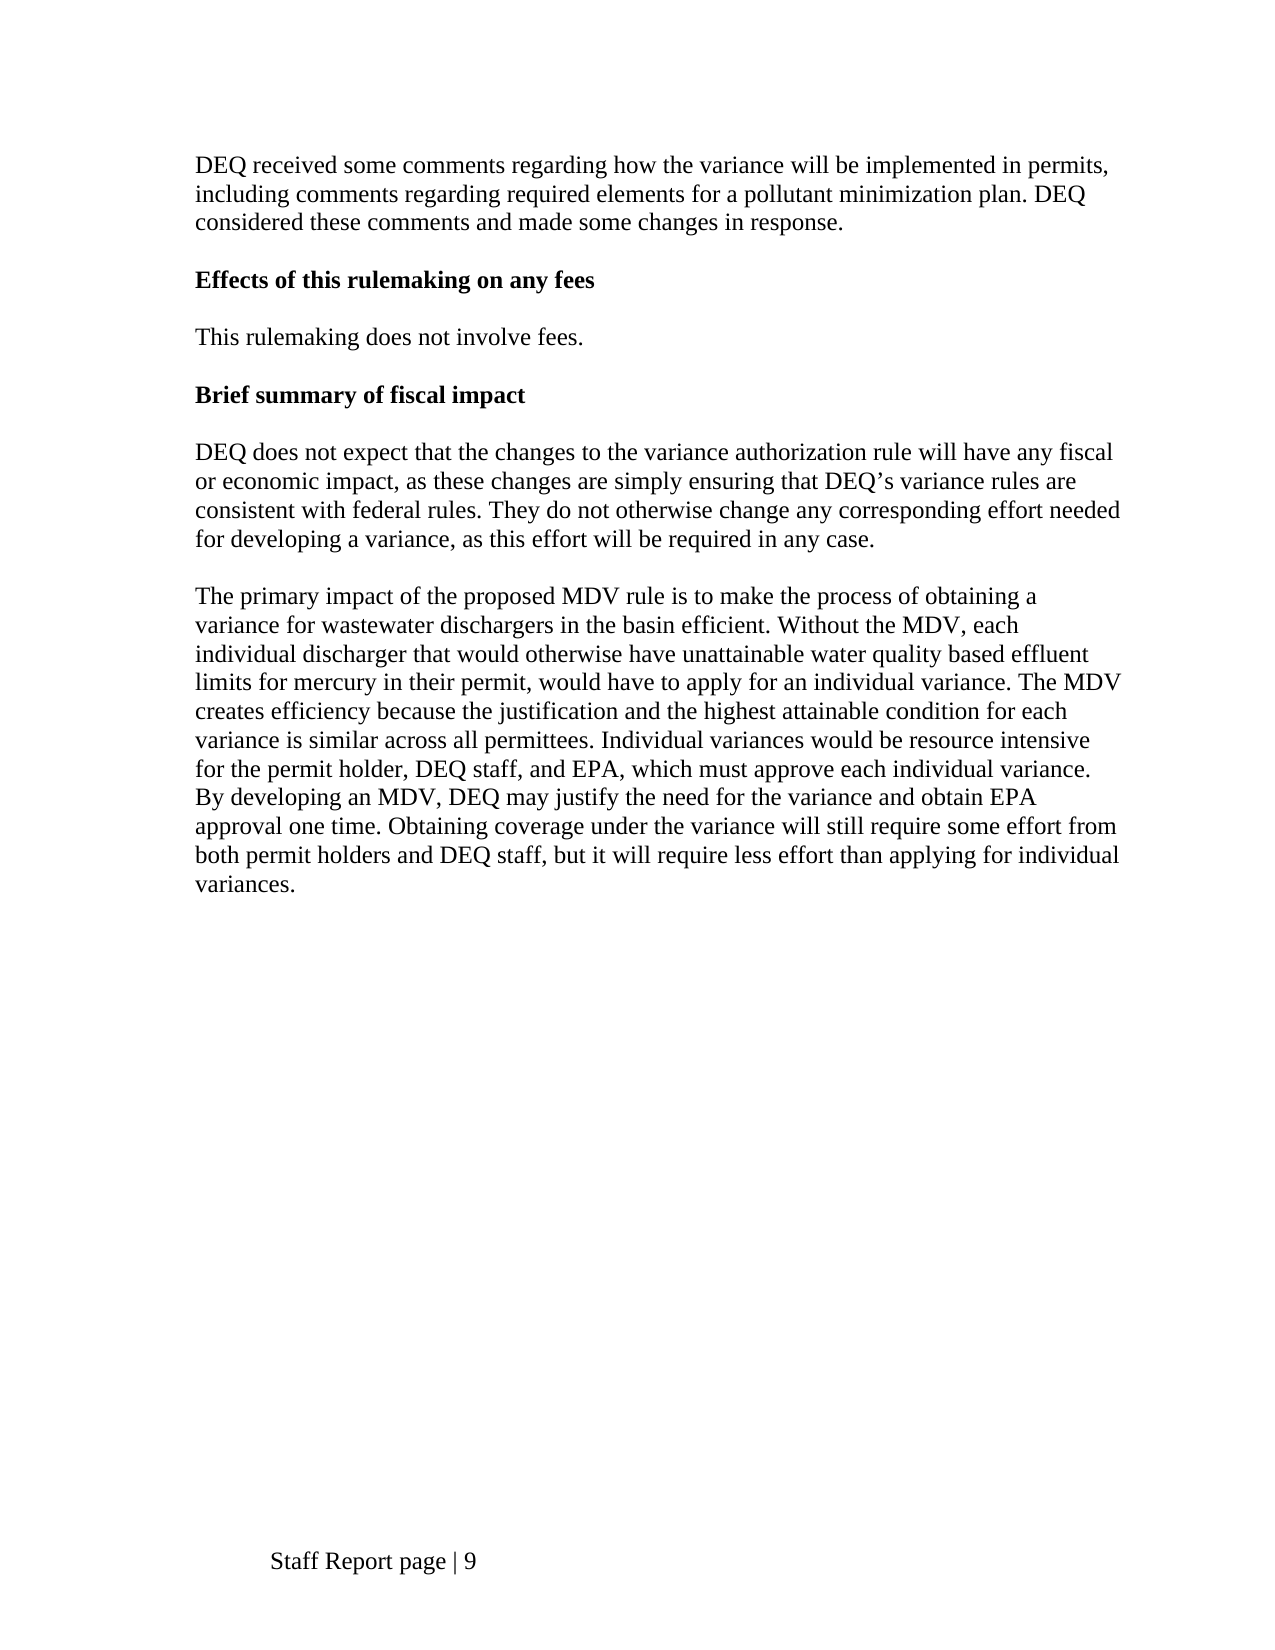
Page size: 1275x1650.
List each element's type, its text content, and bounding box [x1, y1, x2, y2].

text The primary impact of the proposed MDV rule is to make the process of obtaining a variance for wastewater dischargers in the basin efficient. Without the MDV, each individual discharger that would otherwise have unattainable water quality based effluent limits for mercury in their permit, would have to apply for an individual variance. The MDV creates efficiency because the justification and the highest attainable condition for each variance is similar across all permittees. Individual variances would be resource intensive for the permit holder, DEQ staff, and EPA, which must approve each individual variance. By developing an MDV, DEQ may justify the need for the variance and obtain EPA approval one time. Obtaining coverage under the variance will still require some effort from both permit holders and DEQ staff, but it will require less effort than applying for individual variances. [195, 581, 1123, 897]
text This rulemaking does not involve fees. [195, 322, 1123, 351]
text DEQ does not expect that the changes to the variance authorization rule will have any fiscal or economic impact, as these changes are simply ensuring that DEQ’s variance rules are consistent with federal rules. They do not otherwise change any corresponding effort needed for developing a variance, as this effort will be required in any case. [195, 437, 1123, 552]
text Effects of this rulemaking on any fees [195, 265, 1123, 294]
text DEQ received some comments regarding how the variance will be implemented in permits, including comments regarding required elements for a pollutant minimization plan. DEQ considered these comments and made some changes in response. [195, 150, 1123, 236]
text Brief summary of fiscal impact [195, 380, 1123, 409]
